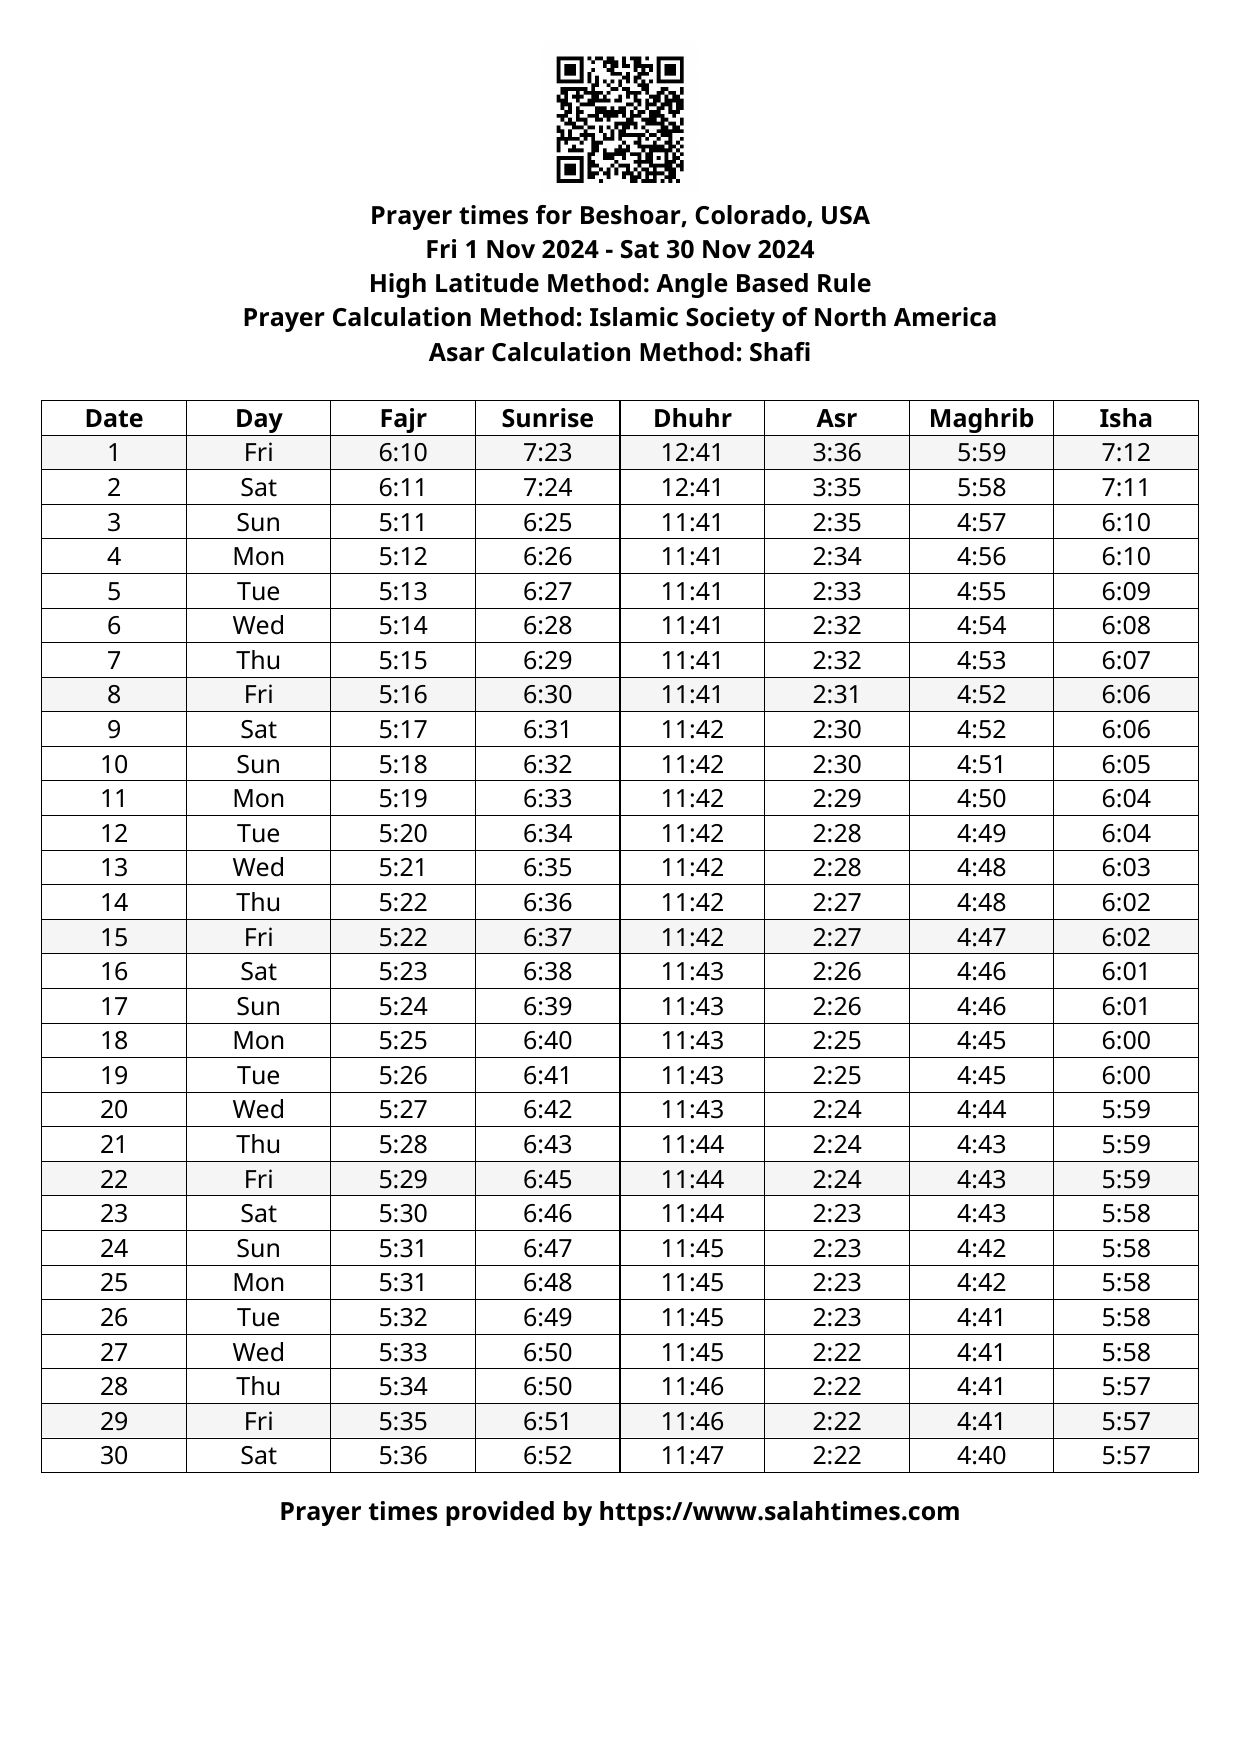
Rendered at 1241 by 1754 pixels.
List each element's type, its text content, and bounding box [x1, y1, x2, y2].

table_cell 11:42 [621, 920, 764, 953]
table_header Isha [1054, 401, 1198, 434]
table_cell 5:59 [910, 436, 1053, 469]
table_cell 16 [42, 954, 186, 988]
table_cell Sat [187, 712, 330, 746]
table_cell 4:48 [910, 851, 1053, 884]
table_cell 12 [42, 816, 186, 849]
table_cell 6:01 [1054, 954, 1198, 988]
table_cell 5:16 [331, 678, 475, 711]
table_cell 6:28 [476, 609, 619, 642]
table_cell Wed [187, 1335, 330, 1368]
table_cell 11:42 [621, 816, 764, 849]
picture [542, 41, 699, 198]
table_cell 4:43 [910, 1196, 1053, 1230]
table_cell 7:11 [1054, 470, 1198, 504]
table_cell 5:58 [1054, 1196, 1198, 1230]
table_cell 4:46 [910, 989, 1053, 1022]
table_cell 5:33 [331, 1335, 475, 1368]
table_cell 6:04 [1054, 781, 1198, 815]
table_cell 5:31 [331, 1266, 475, 1299]
table_cell 5 [42, 574, 186, 607]
table_cell 5:36 [331, 1439, 475, 1472]
table_cell 4:51 [910, 747, 1053, 780]
table_cell 5:28 [331, 1127, 475, 1161]
table_cell 5:20 [331, 816, 475, 849]
table_cell 5:22 [331, 920, 475, 953]
table_cell 5:59 [1054, 1162, 1198, 1195]
table_cell 18 [42, 1024, 186, 1057]
table_cell Sun [187, 747, 330, 780]
table_cell 12:41 [621, 470, 764, 504]
table_cell 4:50 [910, 781, 1053, 815]
table_header Asr [765, 401, 909, 434]
table_header Sunrise [476, 401, 619, 434]
table_cell 2:23 [765, 1196, 909, 1230]
table_cell 6:05 [1054, 747, 1198, 780]
table_cell Fri [187, 678, 330, 711]
table_cell 6:50 [476, 1369, 619, 1403]
table_cell 4:42 [910, 1231, 1053, 1264]
table_cell 2:25 [765, 1024, 909, 1057]
table_cell Sun [187, 1231, 330, 1264]
table_cell 22 [42, 1162, 186, 1195]
table_cell 4:49 [910, 816, 1053, 849]
table_cell 11:47 [621, 1439, 764, 1472]
table_cell 4:45 [910, 1058, 1053, 1092]
table_cell Fri [187, 1404, 330, 1437]
table_cell 2:28 [765, 851, 909, 884]
table_cell 2:29 [765, 781, 909, 815]
table_cell 26 [42, 1300, 186, 1334]
table_cell 4:44 [910, 1093, 1053, 1126]
table_cell 5:24 [331, 989, 475, 1022]
table_cell 2 [42, 470, 186, 504]
table_cell 11:43 [621, 954, 764, 988]
table_cell 2:22 [765, 1335, 909, 1368]
table_cell Mon [187, 1266, 330, 1299]
table_cell 4:47 [910, 920, 1053, 953]
text Asar Calculation Method: Shafi [42, 334, 1198, 368]
table_cell 5:29 [331, 1162, 475, 1195]
table_cell 5:22 [331, 885, 475, 919]
table_cell Wed [187, 609, 330, 642]
table_cell 6:00 [1054, 1024, 1198, 1057]
table_cell 6:41 [476, 1058, 619, 1092]
table_cell 2:32 [765, 609, 909, 642]
table_cell 2:24 [765, 1127, 909, 1161]
table_cell Tue [187, 1300, 330, 1334]
table_cell 27 [42, 1335, 186, 1368]
table_cell 4 [42, 539, 186, 573]
table_cell 11:41 [621, 505, 764, 538]
table_cell 5:35 [331, 1404, 475, 1437]
table_cell 9 [42, 712, 186, 746]
table_cell Thu [187, 1369, 330, 1403]
table_cell 6:35 [476, 851, 619, 884]
table_cell 24 [42, 1231, 186, 1264]
table_cell 12:41 [621, 436, 764, 469]
table_cell 5:58 [1054, 1335, 1198, 1368]
table_cell 6:32 [476, 747, 619, 780]
table_cell 2:24 [765, 1162, 909, 1195]
table_cell 4:41 [910, 1300, 1053, 1334]
table_cell 5:13 [331, 574, 475, 607]
table_cell 6:50 [476, 1335, 619, 1368]
table_cell 11:45 [621, 1335, 764, 1368]
table_cell Sun [187, 989, 330, 1022]
table_cell 4:40 [910, 1439, 1053, 1472]
table_cell Wed [187, 1093, 330, 1126]
table_cell 13 [42, 851, 186, 884]
table_cell 2:35 [765, 505, 909, 538]
table_cell 11:46 [621, 1404, 764, 1437]
table_cell 2:31 [765, 678, 909, 711]
table_cell Sat [187, 1196, 330, 1230]
table_cell 4:43 [910, 1127, 1053, 1161]
table_cell 2:27 [765, 885, 909, 919]
table_cell 28 [42, 1369, 186, 1403]
table_cell 7:24 [476, 470, 619, 504]
table_cell 4:45 [910, 1024, 1053, 1057]
table_cell 19 [42, 1058, 186, 1092]
table_cell 6:40 [476, 1024, 619, 1057]
table_cell 11:43 [621, 1093, 764, 1126]
table_cell Thu [187, 1127, 330, 1161]
table_cell 8 [42, 678, 186, 711]
table_cell 5:31 [331, 1231, 475, 1264]
table_cell 11:43 [621, 989, 764, 1022]
table_cell 6:02 [1054, 885, 1198, 919]
table_cell 4:43 [910, 1162, 1053, 1195]
table_cell 11:44 [621, 1162, 764, 1195]
table_cell Mon [187, 1024, 330, 1057]
table_cell 6:29 [476, 643, 619, 677]
table_cell 4:41 [910, 1335, 1053, 1368]
table_cell 6:06 [1054, 712, 1198, 746]
table_cell Sun [187, 505, 330, 538]
table_cell 4:41 [910, 1369, 1053, 1403]
table_cell Sat [187, 470, 330, 504]
table_cell Fri [187, 436, 330, 469]
table_cell 7 [42, 643, 186, 677]
table_cell 15 [42, 920, 186, 953]
table_cell 6:00 [1054, 1058, 1198, 1092]
table_cell 5:30 [331, 1196, 475, 1230]
table_cell 6:08 [1054, 609, 1198, 642]
table_cell Fri [187, 920, 330, 953]
table_cell Mon [187, 781, 330, 815]
table_cell 6:10 [1054, 505, 1198, 538]
table_cell 6:48 [476, 1266, 619, 1299]
table_cell 2:28 [765, 816, 909, 849]
table_cell 5:58 [910, 470, 1053, 504]
table_cell 4:41 [910, 1404, 1053, 1437]
table_cell 2:23 [765, 1266, 909, 1299]
table_cell 11:45 [621, 1266, 764, 1299]
table_cell 5:25 [331, 1024, 475, 1057]
table_cell 6:49 [476, 1300, 619, 1334]
table_cell 5:11 [331, 505, 475, 538]
table_cell Sat [187, 1439, 330, 1472]
table_header Day [187, 401, 330, 434]
table_cell 2:30 [765, 747, 909, 780]
table_cell 5:15 [331, 643, 475, 677]
table_cell 2:33 [765, 574, 909, 607]
table_header Fajr [331, 401, 475, 434]
table_cell Fri [187, 1162, 330, 1195]
table_cell 7:12 [1054, 436, 1198, 469]
table_cell 6:45 [476, 1162, 619, 1195]
table_cell 6:30 [476, 678, 619, 711]
table_cell 6:02 [1054, 920, 1198, 953]
table_cell 6:06 [1054, 678, 1198, 711]
table_cell 4:53 [910, 643, 1053, 677]
table_cell 11:41 [621, 574, 764, 607]
table_cell Wed [187, 851, 330, 884]
table_cell 11:42 [621, 851, 764, 884]
table_cell 6:43 [476, 1127, 619, 1161]
text Prayer times for Beshoar, Colorado, USA [42, 198, 1198, 232]
table_cell 11:41 [621, 643, 764, 677]
table_cell 6:26 [476, 539, 619, 573]
table_cell 2:24 [765, 1093, 909, 1126]
table_cell 6:11 [331, 470, 475, 504]
table_cell 11:45 [621, 1300, 764, 1334]
table_cell 2:26 [765, 954, 909, 988]
table_cell 2:30 [765, 712, 909, 746]
table_cell 6:51 [476, 1404, 619, 1437]
table_cell 5:59 [1054, 1093, 1198, 1126]
table_cell 11:44 [621, 1127, 764, 1161]
table_cell Tue [187, 816, 330, 849]
table_cell 6:04 [1054, 816, 1198, 849]
text Fri 1 Nov 2024 - Sat 30 Nov 2024 [42, 232, 1198, 266]
table_cell 4:46 [910, 954, 1053, 988]
text Prayer times provided by https://www.salahtimes.com [42, 1494, 1198, 1528]
table_cell 5:34 [331, 1369, 475, 1403]
table_cell 5:19 [331, 781, 475, 815]
table_cell 4:52 [910, 712, 1053, 746]
table_cell 29 [42, 1404, 186, 1437]
table_cell 11:42 [621, 781, 764, 815]
table_cell 5:26 [331, 1058, 475, 1092]
table_cell 6:39 [476, 989, 619, 1022]
table_cell 6:27 [476, 574, 619, 607]
table_cell 6:46 [476, 1196, 619, 1230]
table_cell 5:57 [1054, 1404, 1198, 1437]
table_cell Thu [187, 643, 330, 677]
table_cell 6:31 [476, 712, 619, 746]
table_cell 11 [42, 781, 186, 815]
table_cell 2:25 [765, 1058, 909, 1092]
table_cell 4:57 [910, 505, 1053, 538]
table_cell 11:43 [621, 1058, 764, 1092]
table_cell 5:23 [331, 954, 475, 988]
table_cell 4:54 [910, 609, 1053, 642]
table_cell 5:17 [331, 712, 475, 746]
table_cell 4:56 [910, 539, 1053, 573]
table_cell 2:23 [765, 1300, 909, 1334]
table_cell 6:37 [476, 920, 619, 953]
table_cell 2:22 [765, 1439, 909, 1472]
text High Latitude Method: Angle Based Rule [42, 266, 1198, 300]
table_cell 2:26 [765, 989, 909, 1022]
table_cell Sat [187, 954, 330, 988]
table_cell 4:42 [910, 1266, 1053, 1299]
table_cell Tue [187, 1058, 330, 1092]
text Prayer Calculation Method: Islamic Society of North America [42, 300, 1198, 334]
table_cell 6:34 [476, 816, 619, 849]
table_cell Tue [187, 574, 330, 607]
table_cell 2:27 [765, 920, 909, 953]
table_cell 6:25 [476, 505, 619, 538]
table_cell 6:10 [331, 436, 475, 469]
table_cell 4:48 [910, 885, 1053, 919]
table_cell 30 [42, 1439, 186, 1472]
table_cell 6:03 [1054, 851, 1198, 884]
table_cell 11:45 [621, 1231, 764, 1264]
table_cell 2:32 [765, 643, 909, 677]
table_cell 4:52 [910, 678, 1053, 711]
table_cell 6:52 [476, 1439, 619, 1472]
table_cell 5:32 [331, 1300, 475, 1334]
table_cell 10 [42, 747, 186, 780]
table_cell Thu [187, 885, 330, 919]
table_cell 11:42 [621, 712, 764, 746]
table_cell 6:38 [476, 954, 619, 988]
table_cell 6:01 [1054, 989, 1198, 1022]
table_cell 5:58 [1054, 1300, 1198, 1334]
table_cell 6:07 [1054, 643, 1198, 677]
table_cell 7:23 [476, 436, 619, 469]
table_cell 6:10 [1054, 539, 1198, 573]
table_cell 5:18 [331, 747, 475, 780]
table_cell 5:21 [331, 851, 475, 884]
table_header Date [42, 401, 186, 434]
table_cell 5:58 [1054, 1266, 1198, 1299]
table_cell 17 [42, 989, 186, 1022]
table_cell 11:41 [621, 539, 764, 573]
table_cell 20 [42, 1093, 186, 1126]
table_cell 2:34 [765, 539, 909, 573]
table_cell 2:23 [765, 1231, 909, 1264]
table_cell 14 [42, 885, 186, 919]
table_cell 5:57 [1054, 1369, 1198, 1403]
table_cell 2:22 [765, 1404, 909, 1437]
table_cell 11:44 [621, 1196, 764, 1230]
table_cell 3:35 [765, 470, 909, 504]
table_cell 11:41 [621, 678, 764, 711]
table_cell 5:12 [331, 539, 475, 573]
table_cell Mon [187, 539, 330, 573]
table_header Dhuhr [621, 401, 764, 434]
table_cell 11:41 [621, 609, 764, 642]
table_cell 6:33 [476, 781, 619, 815]
table_cell 6:36 [476, 885, 619, 919]
table_cell 6:09 [1054, 574, 1198, 607]
table_cell 21 [42, 1127, 186, 1161]
table_cell 4:55 [910, 574, 1053, 607]
table_cell 11:42 [621, 747, 764, 780]
table_cell 1 [42, 436, 186, 469]
table_cell 3 [42, 505, 186, 538]
table_cell 5:57 [1054, 1439, 1198, 1472]
table_cell 2:22 [765, 1369, 909, 1403]
table_cell 6:42 [476, 1093, 619, 1126]
table_cell 11:42 [621, 885, 764, 919]
table_cell 5:58 [1054, 1231, 1198, 1264]
table_cell 25 [42, 1266, 186, 1299]
table_cell 6:47 [476, 1231, 619, 1264]
table_cell 3:36 [765, 436, 909, 469]
table_cell 5:59 [1054, 1127, 1198, 1161]
table_cell 11:46 [621, 1369, 764, 1403]
table_cell 5:27 [331, 1093, 475, 1126]
table_header Maghrib [910, 401, 1053, 434]
table_cell 23 [42, 1196, 186, 1230]
table_cell 5:14 [331, 609, 475, 642]
table_cell 11:43 [621, 1024, 764, 1057]
table_cell 6 [42, 609, 186, 642]
